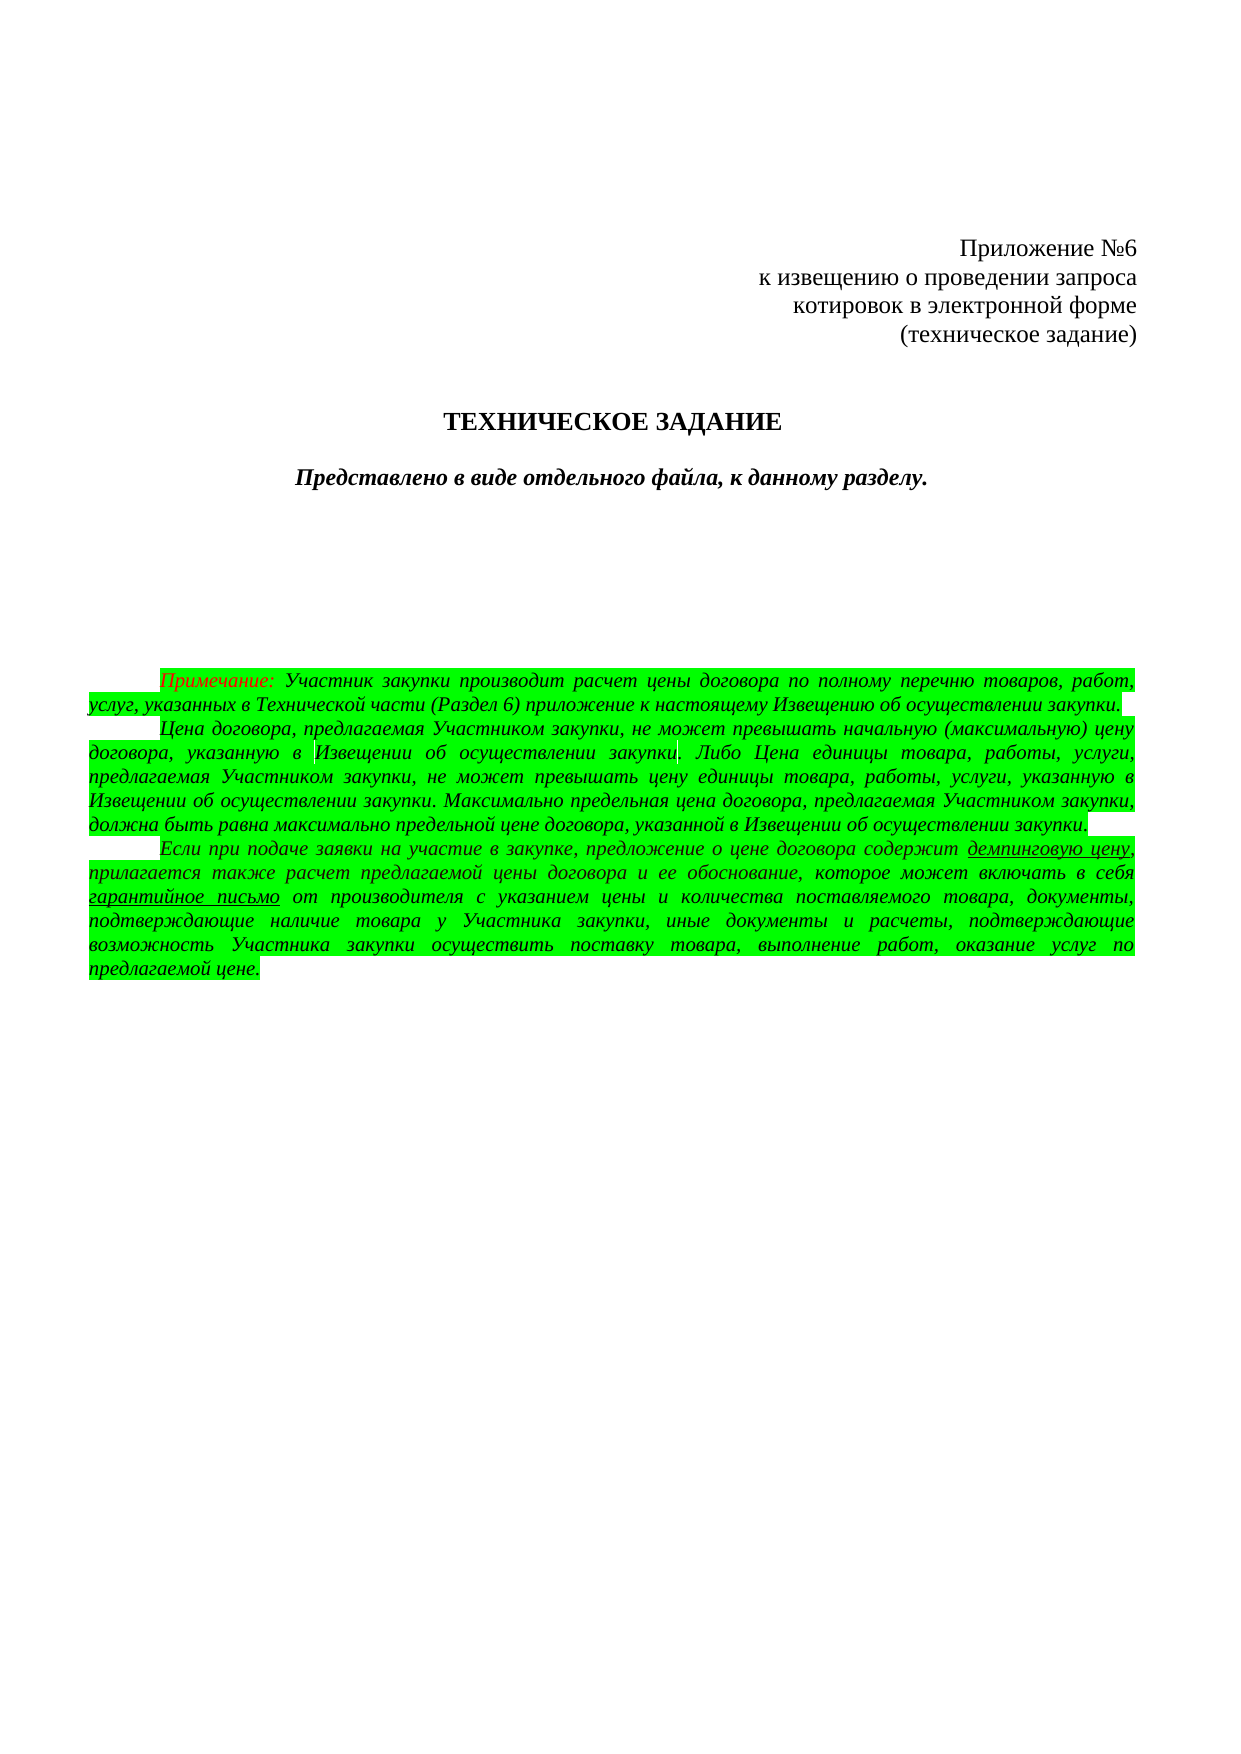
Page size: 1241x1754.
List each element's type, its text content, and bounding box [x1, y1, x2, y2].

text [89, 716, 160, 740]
text к извещению о проведении запроса котировок в электронной форме (техническое задание) [679, 262, 1137, 348]
text ТЕХНИЧЕСКОЕ ЗАДАНИЕ [89, 406, 1137, 436]
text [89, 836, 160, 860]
text Представлено в виде отдельного файла, к данному разделу. [89, 463, 1137, 491]
text Приложение №6 [679, 233, 1137, 262]
text Если при подаче заявки на участие в закупке, предложение о цене договора содержит демпинговую цену, прилагается также расчет предлагаемой цены договора и ее обоснование, которое может включать в себя гарантийное письмо от производителя с указанием цены и количества поставляемого товара, документы, подтверждающие наличие товара у Участника закупки, иные документы и расчеты, подтверждающие возможность Участника закупки осуществить поставку товара, выполнение работ, оказание услуг по предлагаемой цене. [260, 836, 1137, 980]
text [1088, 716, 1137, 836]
text Примечание: Участник закупки производит расчет цены договора по полному перечню товаров, работ, услуг, указанных в Технической части (Раздел 6) приложение к настоящему Извещению об осуществлении закупки. [89, 667, 1137, 716]
